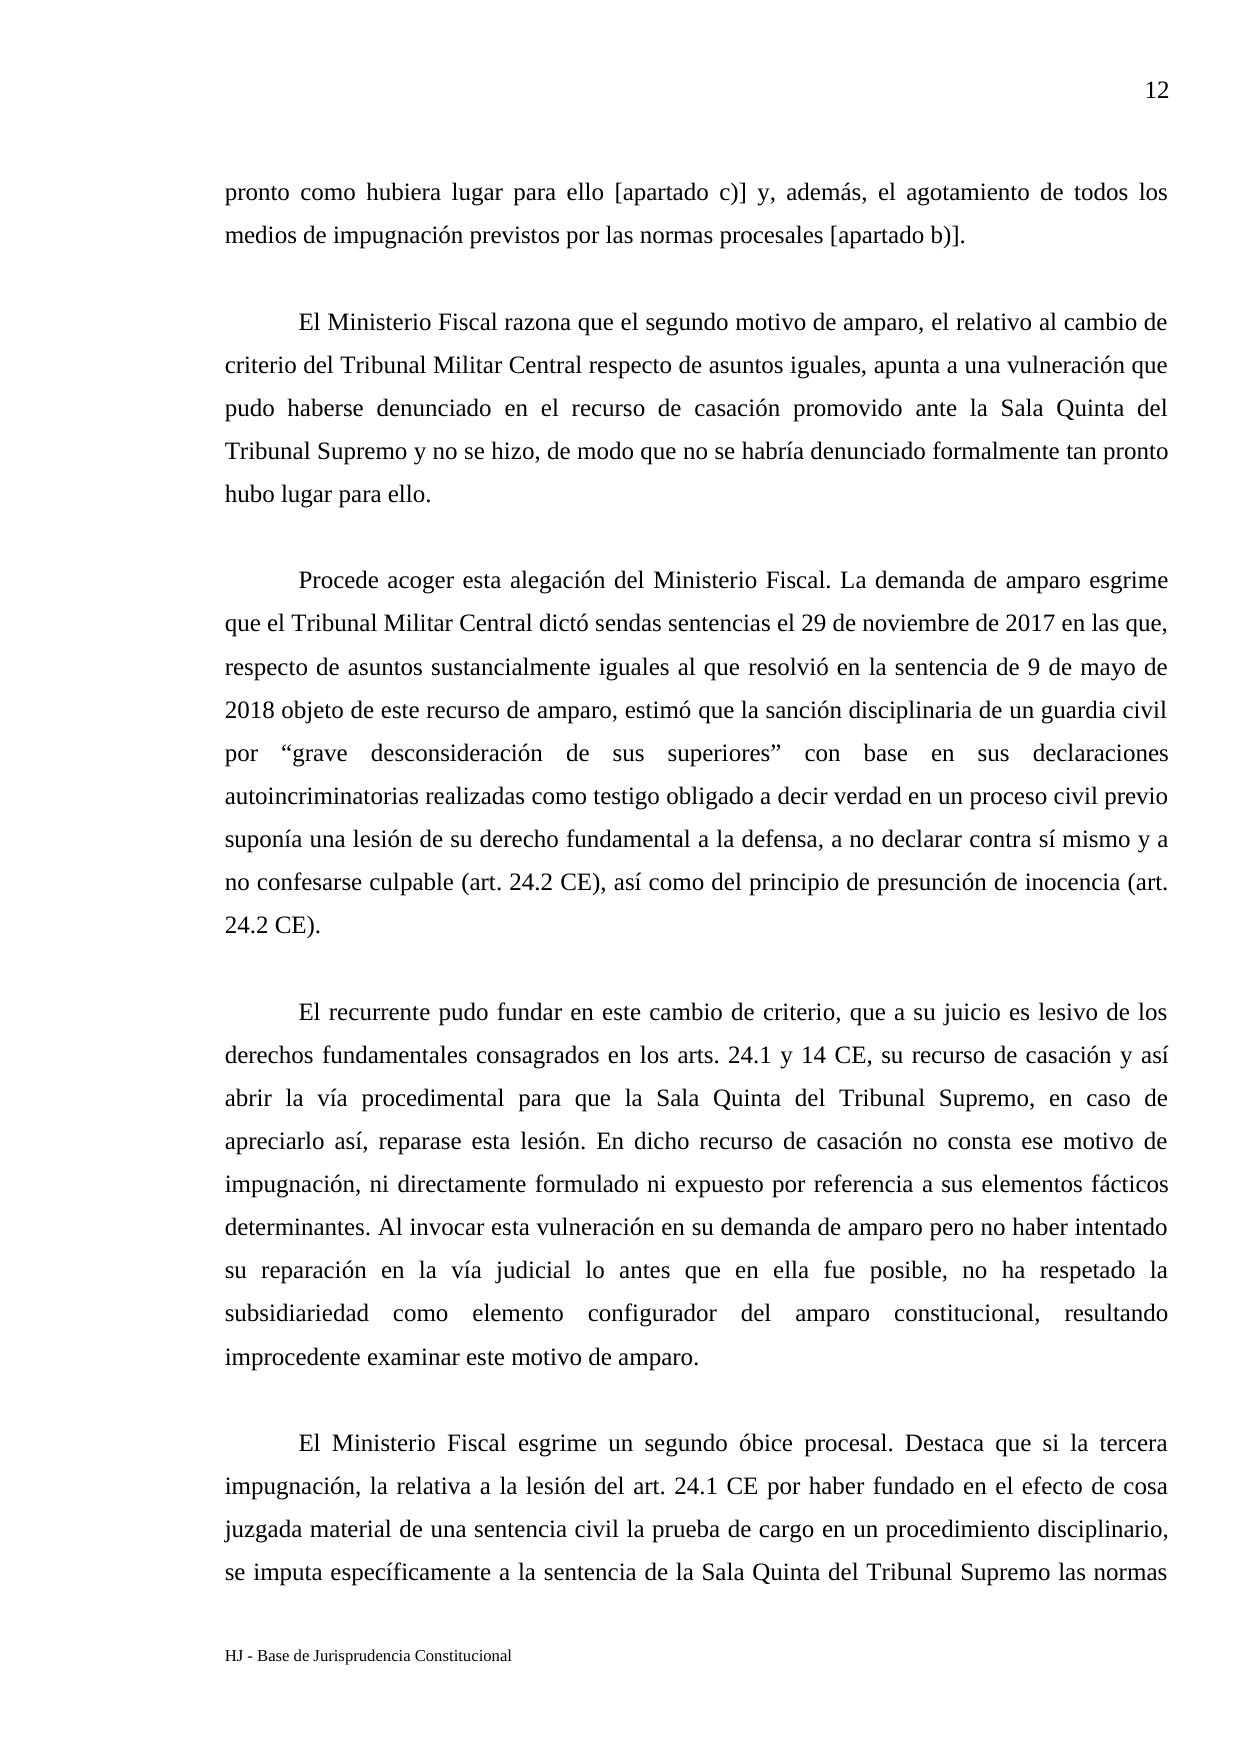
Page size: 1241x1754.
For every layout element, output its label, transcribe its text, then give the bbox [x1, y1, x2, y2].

text El Ministerio Fiscal razona que el segundo motivo de amparo, el relativo al cambio de criterio del Tribunal Militar Central respecto de asuntos iguales, apunta a una vulneración que pudo haberse denunciado en el recurso de casación promovido ante la Sala Quinta del Tribunal Supremo y no se hizo, de modo que no se habría denunciado formalmente tan pronto hubo lugar para ello. [224, 307, 1169, 508]
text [224, 177, 1169, 249]
text Procede acoger esta alegación del Ministerio Fiscal. La demanda de amparo esgrime que el Tribunal Militar Central dictó sendas sentencias el 29 de noviembre de 2017 en las que, respecto de asuntos sustancialmente iguales al que resolvió en la sentencia de 9 de mayo de 2018 objeto de este recurso de amparo, estimó que la sanción disciplinaria de un guardia civil por “grave desconsideración de sus superiores” con base en sus declaraciones autoincriminatorias realizadas como testigo obligado a decir verdad en un proceso civil previo suponía una lesión de su derecho fundamental a la defensa, a no declarar contra sí mismo y a no confesarse culpable (art. 24.2 CE), así como del principio de presunción de inocencia (art. 24.2 CE). [224, 565, 1169, 939]
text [224, 1428, 1169, 1586]
text El recurrente pudo fundar en este cambio de criterio, que a su juicio es lesivo de los derechos fundamentales consagrados en los arts. 24.1 y 14 CE, su recurso de casación y así abrir la vía procedimental para que la Sala Quinta del Tribunal Supremo, en caso de apreciarlo así, reparase esta lesión. En dicho recurso de casación no consta ese motivo de impugnación, ni directamente formulado ni expuesto por referencia a sus elementos fácticos determinantes. Al invocar esta vulneración en su demanda de amparo pero no haber intentado su reparación en la vía judicial lo antes que en ella fue posible, no ha respetado la subsidiariedad como elemento configurador del amparo constitucional, resultando improcedente examinar este motivo de amparo. [224, 997, 1169, 1370]
